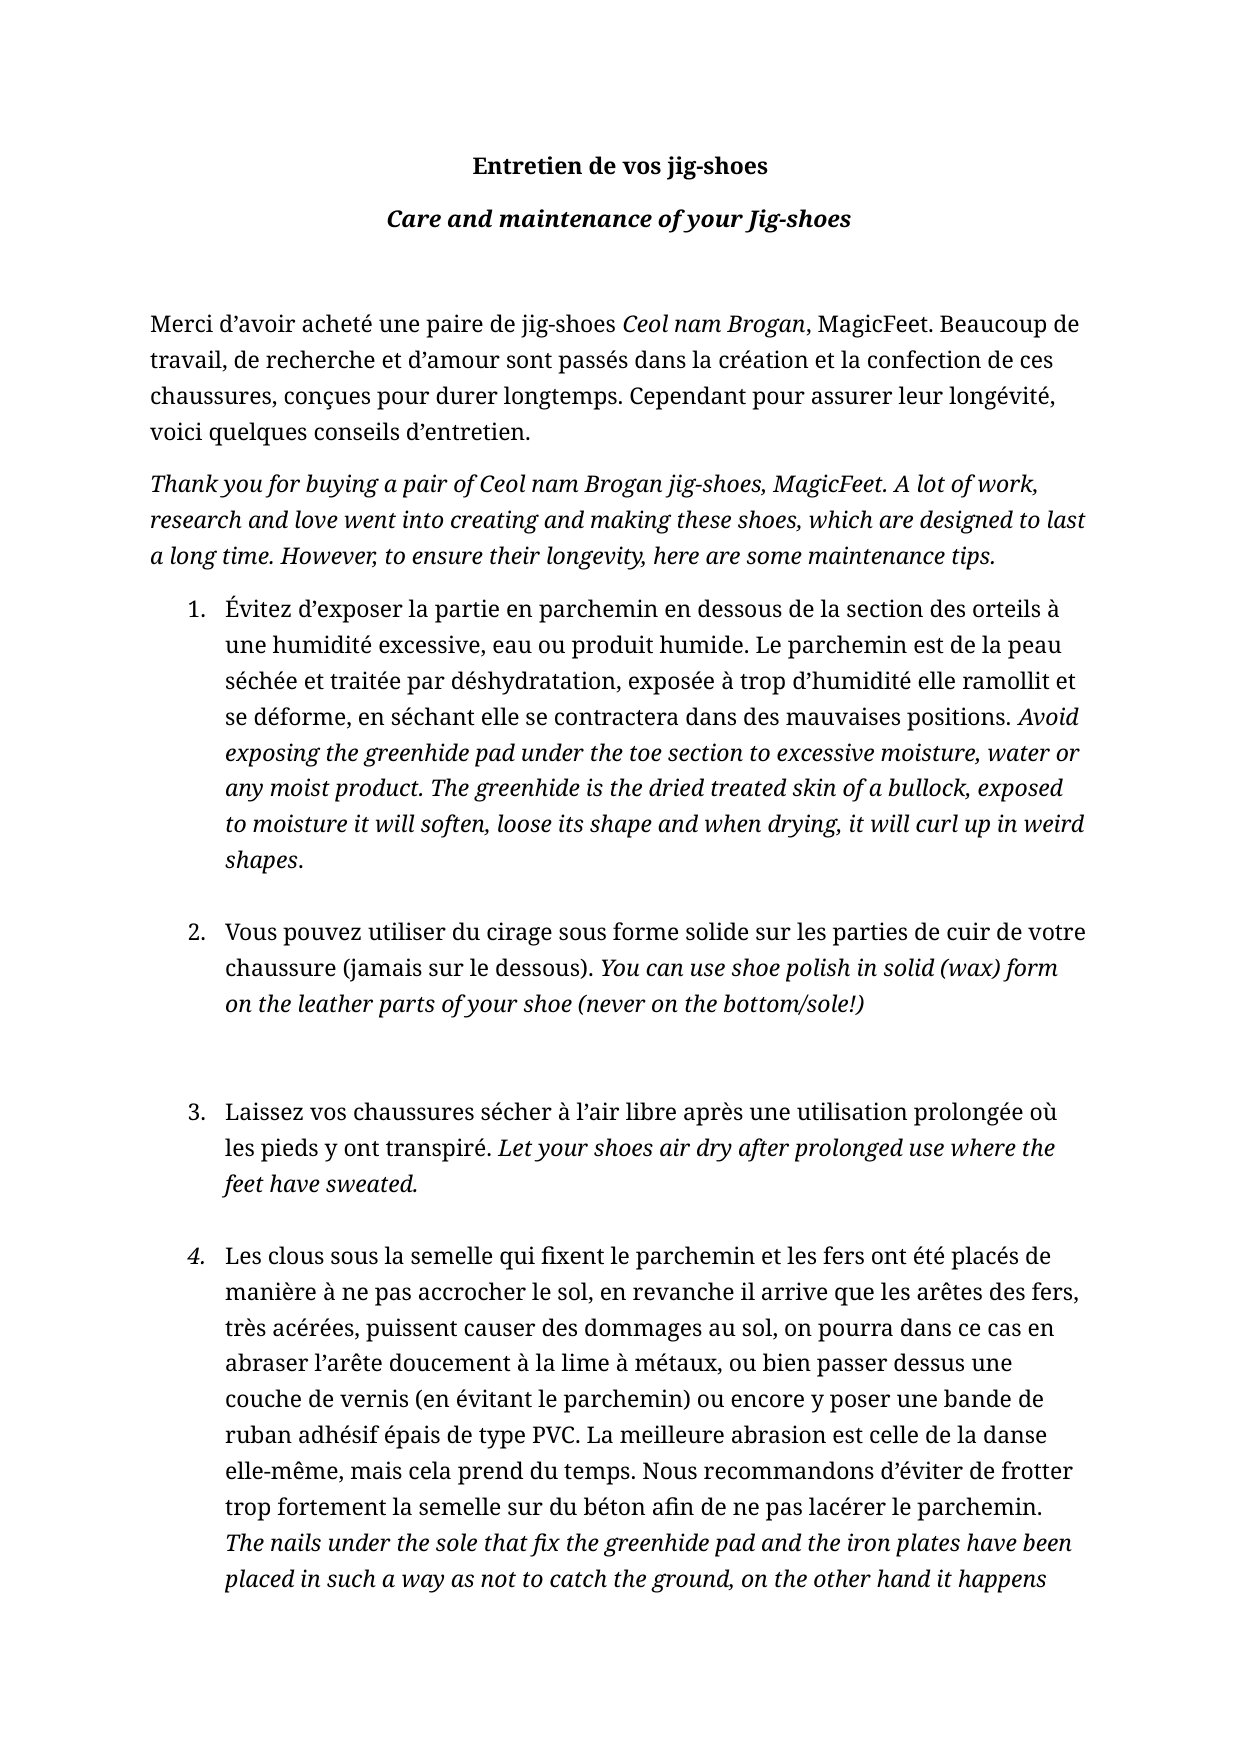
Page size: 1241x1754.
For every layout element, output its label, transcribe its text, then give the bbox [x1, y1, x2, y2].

text Entretien de vos jig-shoes [150, 150, 1090, 181]
text Care and maintenance of your Jig-shoes [150, 203, 1090, 234]
list Évitez d’exposer la partie en parchemin en dessous de la section des orteils à une humidité excessive, eau ou produit humide. Le parchemin est de la peau séchée et traitée par déshydratation, exposée à trop d’humidité elle ramollit et se déforme, en séchant elle se contractera dans des mauvaises positions. Avoid exposing the greenhide pad under the toe section to excessive moisture, water or any moist product. The greenhide is the dried treated skin of a bullock, exposed to moisture it will soften, loose its shape and when drying, it will curl up in weird shapes. [187, 593, 1090, 876]
list Vous pouvez utiliser du cirage sous forme solide sur les parties de cuir de votre chaussure (jamais sur le dessous). You can use shoe polish in solid (wax) form on the leather parts of your shoe (never on the bottom/sole!) [187, 916, 1090, 1019]
text Merci d’avoir acheté une paire de jig-shoes Ceol nam Brogan, MagicFeet. Beaucoup de travail, de recherche et d’amour sont passés dans la création et la confection de ces chaussures, conçues pour durer longtemps. Cependant pour assurer leur longévité, voici quelques conseils d’entretien. [150, 308, 1090, 447]
text Thank you for buying a pair of Ceol nam Brogan jig-shoes, MagicFeet. A lot of work, research and love went into creating and making these shoes, which are designed to last a long time. However, to ensure their longevity, here are some maintenance tips. [150, 468, 1090, 571]
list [187, 1239, 1090, 1594]
list Laissez vos chaussures sécher à l’air libre après une utilisation prolongée où les pieds y ont transpiré. Let your shoes air dry after prolonged use where the feet have sweated. [187, 1096, 1090, 1199]
